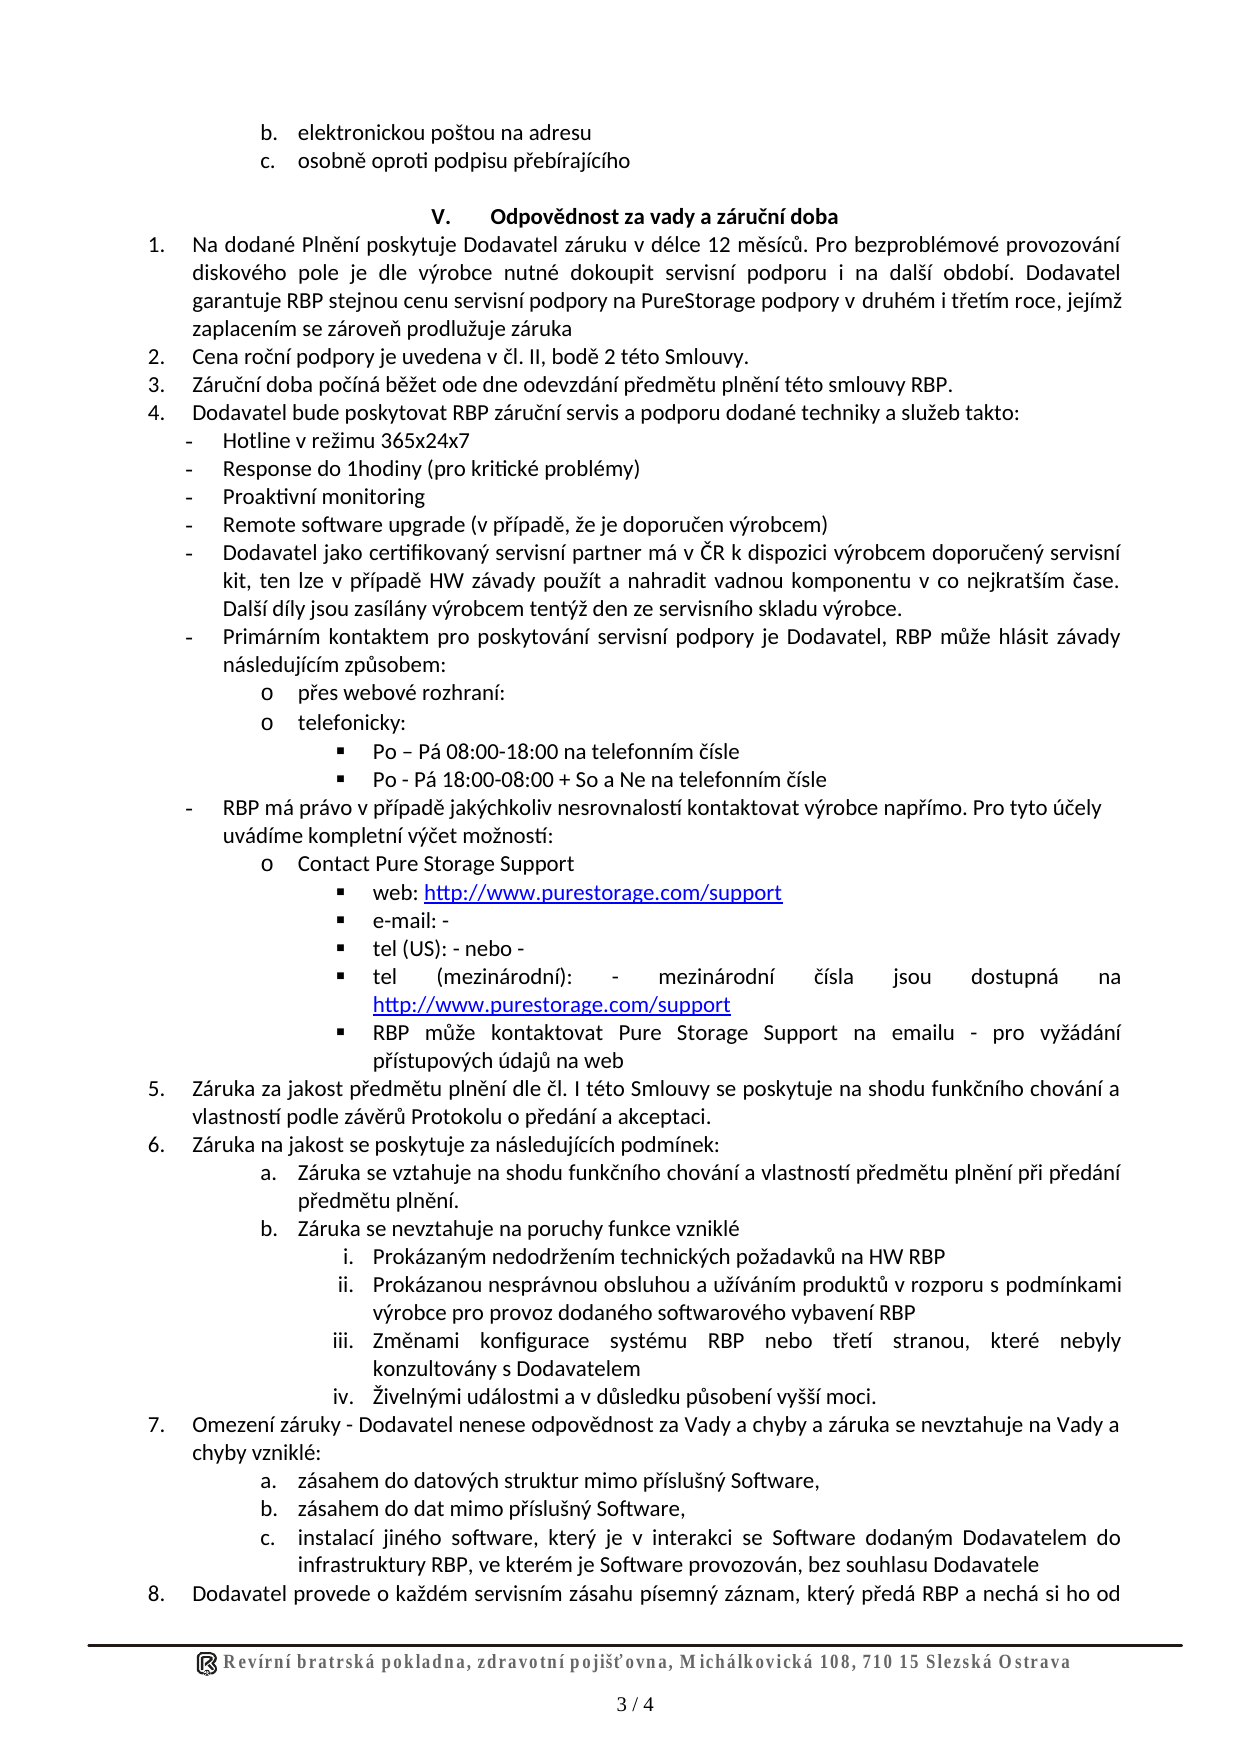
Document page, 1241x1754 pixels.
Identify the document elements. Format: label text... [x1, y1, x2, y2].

list Dodavatel jako certifikovaný servisní partner má v ČR k dispozici výrobcem doporučený servisní kit, ten lze v případě HW závady použít a nahradit vadnou komponentu v co nejkratším čase. Další díly jsou zasílány výrobcem tentýž den ze servisního skladu výrobce. [185, 538, 1122, 622]
list RBP má právo v případě jakýchkoliv nesrovnalostí kontaktovat výrobce napřímo. Pro tyto účely uvádíme kompletní výčet možností: [185, 793, 1122, 849]
list instalací jiného software, který je v interakci se Software dodaným Dodavatelem do infrastruktury RBP, ve kterém je Software provozován, bez souhlasu Dodavatele [260, 1523, 1122, 1579]
list Omezení záruky - Dodavatel nenese odpovědnost za Vady a chyby a záruka se nevztahuje na Vady a chyby vzniklé: [148, 1411, 1122, 1467]
list Záruka za jakost předmětu plnění dle čl. I této Smlouvy se poskytuje na shodu funkčního chování a vlastností podle závěrů Protokolu o předání a akceptaci. [148, 1074, 1122, 1130]
list RBP může kontaktovat Pure Storage Support na emailu - pro vyžádání přístupových údajů na web [335, 1018, 1122, 1074]
list Odpovědnost za vady a záruční doba [148, 202, 1122, 230]
list Záruční doba počíná běžet ode dne odevzdání předmětu plnění této smlouvy RBP. [148, 370, 1122, 398]
list Remote software upgrade (v případě, že je doporučen výrobcem) [185, 510, 1122, 538]
list Záruka se nevztahuje na poruchy funkce vzniklé [260, 1214, 1122, 1242]
list Záruka na jakost se poskytuje za následujících podmínek: [148, 1130, 1122, 1158]
list Prokázaným nedodržením technických požadavků na HW RBP [354, 1242, 1122, 1270]
list Na dodané Plnění poskytuje Dodavatel záruku v délce 12 měsíců. Pro bezproblémové provozování diskového pole je dle výrobce nutné dokoupit servisní podporu i na další období. Dodavatel garantuje RBP stejnou cenu servisní podpory na PureStorage podpory v druhém i třetím roce, jejímž zaplacením se zároveň prodlužuje záruka [148, 230, 1122, 342]
list Dodavatel bude poskytovat RBP záruční servis a podporu dodané techniky a služeb takto: [148, 398, 1122, 426]
list Živelnými událostmi a v důsledku působení vyšší moci. [354, 1382, 1122, 1411]
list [148, 1579, 1122, 1607]
list přes webové rozhraní: [260, 678, 1122, 708]
list elektronickou poštou na adresu [260, 118, 1122, 146]
list osobně oproti podpisu přebírajícího [260, 146, 1122, 174]
list Proaktivní monitoring [185, 482, 1122, 510]
list e-mail: - [335, 906, 1122, 934]
list tel (US): - nebo - [335, 934, 1122, 962]
list Záruka se vztahuje na shodu funkčního chování a vlastností předmětu plnění při předání předmětu plnění. [260, 1158, 1122, 1214]
list Prokázanou nesprávnou obsluhou a užíváním produktů v rozporu s podmínkami výrobce pro provoz dodaného softwarového vybavení RBP [354, 1270, 1122, 1326]
list Response do 1hodiny (pro kritické problémy) [185, 454, 1122, 482]
list Hotline v režimu 365x24x7 [185, 426, 1122, 454]
list telefonicky: [260, 708, 1122, 737]
list Po – Pá 08:00-18:00 na telefonním čísle [335, 737, 1122, 765]
list Po - Pá 18:00-08:00 + So a Ne na telefonním čísle [335, 765, 1122, 793]
list web: http://www.purestorage.com/support [335, 878, 1122, 906]
list Primárním kontaktem pro poskytování servisní podpory je Dodavatel, RBP může hlásit závady následujícím způsobem: [185, 622, 1122, 678]
list Cena roční podpory je uvedena v čl. II, bodě 2 této Smlouvy. [148, 342, 1122, 370]
list zásahem do datových struktur mimo příslušný Software, [260, 1467, 1122, 1494]
list tel (mezinárodní): - mezinárodní čísla jsou dostupná na http://www.purestorage.com/support [335, 962, 1122, 1018]
list zásahem do dat mimo příslušný Software, [260, 1494, 1122, 1523]
list Změnami konfigurace systému RBP nebo třetí stranou, které nebyly konzultovány s Dodavatelem [354, 1326, 1122, 1382]
list Contact Pure Storage Support [260, 849, 1122, 878]
